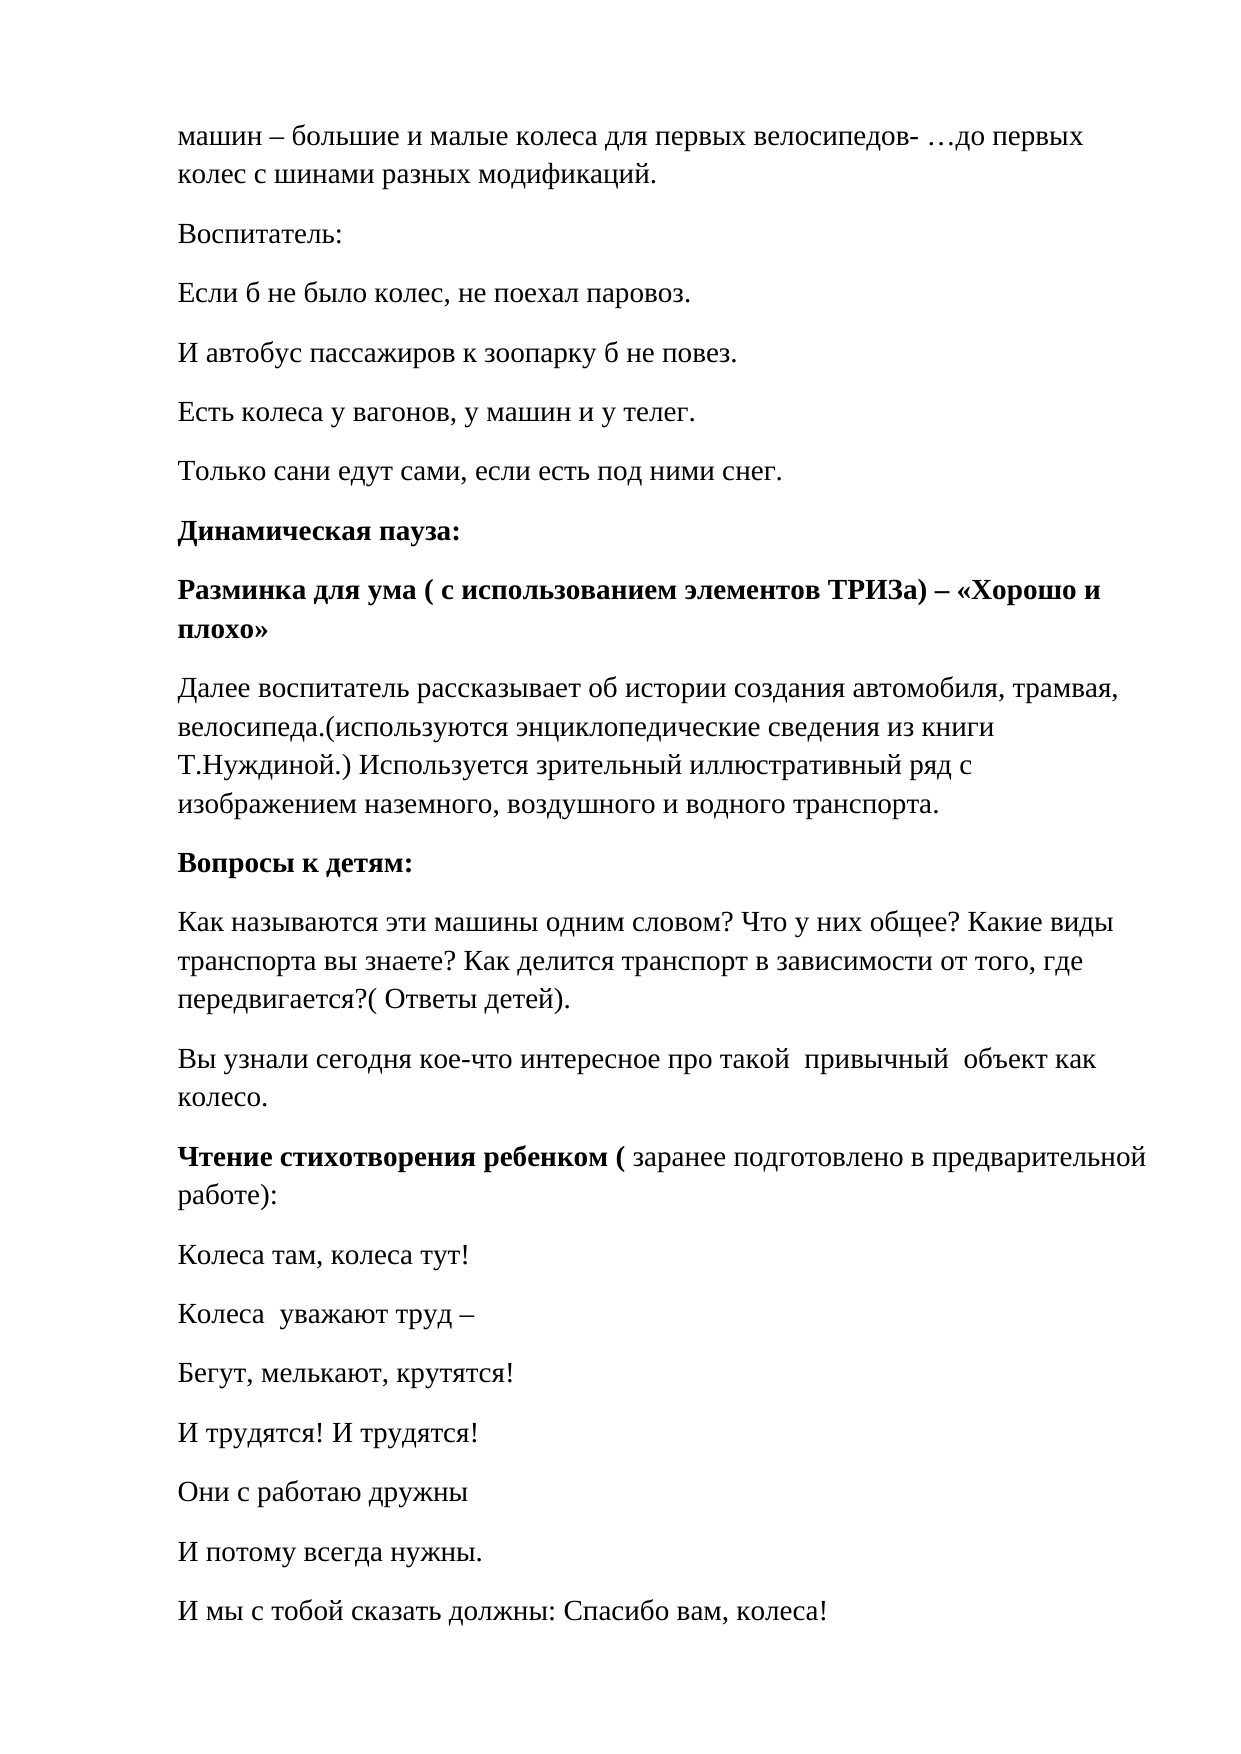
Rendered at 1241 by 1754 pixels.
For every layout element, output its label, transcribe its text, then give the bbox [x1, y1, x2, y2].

text Колеса уважают труд – [177, 1296, 1152, 1330]
text Они с работаю дружны [177, 1474, 1152, 1508]
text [177, 118, 1152, 190]
text Чтение стихотворения ребенком ( заранее подготовлено в предварительной работе): [177, 1139, 1152, 1211]
text Динамическая пауза: [177, 513, 1152, 546]
text Вопросы к детям: [177, 845, 1152, 879]
text Как называются эти машины одним словом? Что у них общее? Какие виды транспорта вы знаете? Как делится транспорт в зависимости от того, где передвигается?( Ответы детей). [177, 904, 1152, 1015]
text Только сани едут сами, если есть под ними снег. [177, 453, 1152, 487]
text Разминка для ума ( с использованием элементов ТРИЗа) – «Хорошо и плохо» [177, 572, 1152, 644]
text И мы с тобой сказать должны: Спасибо вам, колеса! [177, 1593, 1152, 1627]
text Вы узнали сегодня кое-что интересное про такой привычный объект как колесо. [177, 1041, 1152, 1113]
text Воспитатель: [177, 216, 1152, 249]
text Бегут, мелькают, крутятся! [177, 1356, 1152, 1389]
text И потому всегда нужны. [177, 1534, 1152, 1567]
text Есть колеса у вагонов, у машин и у телег. [177, 394, 1152, 428]
text И автобус пассажиров к зоопарку б не повез. [177, 335, 1152, 368]
text Если б не было колес, не поехал паровоз. [177, 275, 1152, 309]
text Далее воспитатель рассказывает об истории создания автомобиля, трамвая, велосипеда.(используются энциклопедические сведения из книги Т.Нуждиной.) Используется зрительный иллюстративный ряд с изображением наземного, воздушного и водного транспорта. [177, 670, 1152, 819]
text Колеса там, колеса тут! [177, 1237, 1152, 1270]
text И трудятся! И трудятся! [177, 1415, 1152, 1448]
